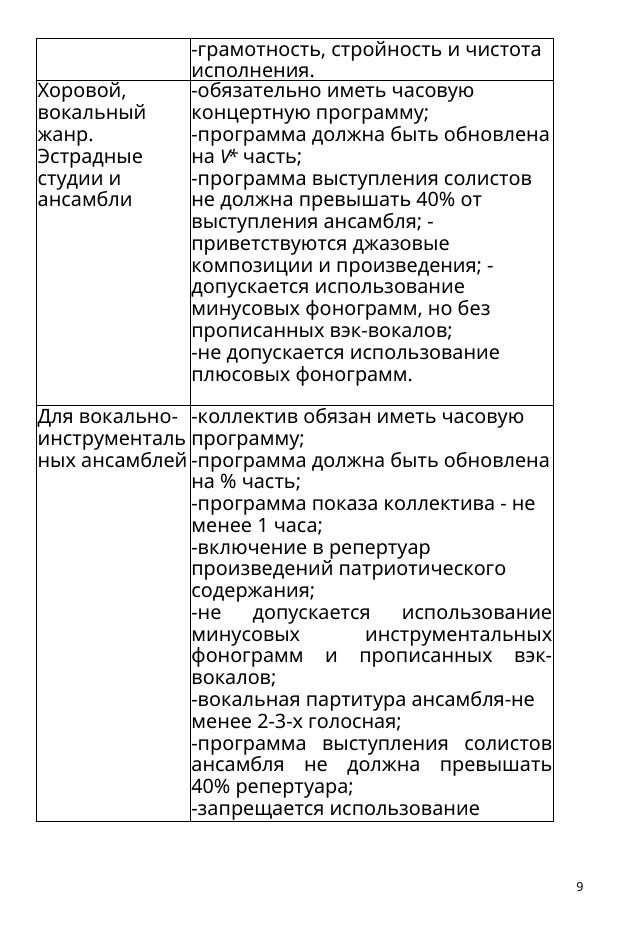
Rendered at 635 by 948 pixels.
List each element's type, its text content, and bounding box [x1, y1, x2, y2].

table_cell Для вокально- инструменталь ных ансамблей [37, 406, 190, 821]
table_header -грамотность, стройность и чистота исполнения. [191, 39, 553, 79]
table_cell -обязательно иметь часовую концертную программу; -программа должна быть обновлена на V* часть; -программа выступления солистов не должна превышать 40% от выступления ансамбля; -приветствуются джазовые композиции и произведения; -допускается использование минусовых фонограмм, но без прописанных вэк-вокалов; -не допускается использование плюсовых фонограмм. [191, 81, 553, 405]
table_header [37, 39, 190, 79]
table_cell Хоровой, вокальный жанр. Эстрадные студии и ансамбли [37, 81, 190, 405]
table_cell -коллектив обязан иметь часовую программу; -программа должна быть обновлена на % часть; -программа показа коллектива - не менее 1 часа; -включение в репертуар произведений патриотического содержания; -не допускается использование минусовых инструментальных фонограмм и прописанных вэк- вокалов; -вокальная партитура ансамбля-не менее 2-3-х голосная; -программа выступления солистов ансамбля не должна превышать 40% репертуара; -запрещается использование плюсовых фонограмм. [191, 406, 553, 821]
